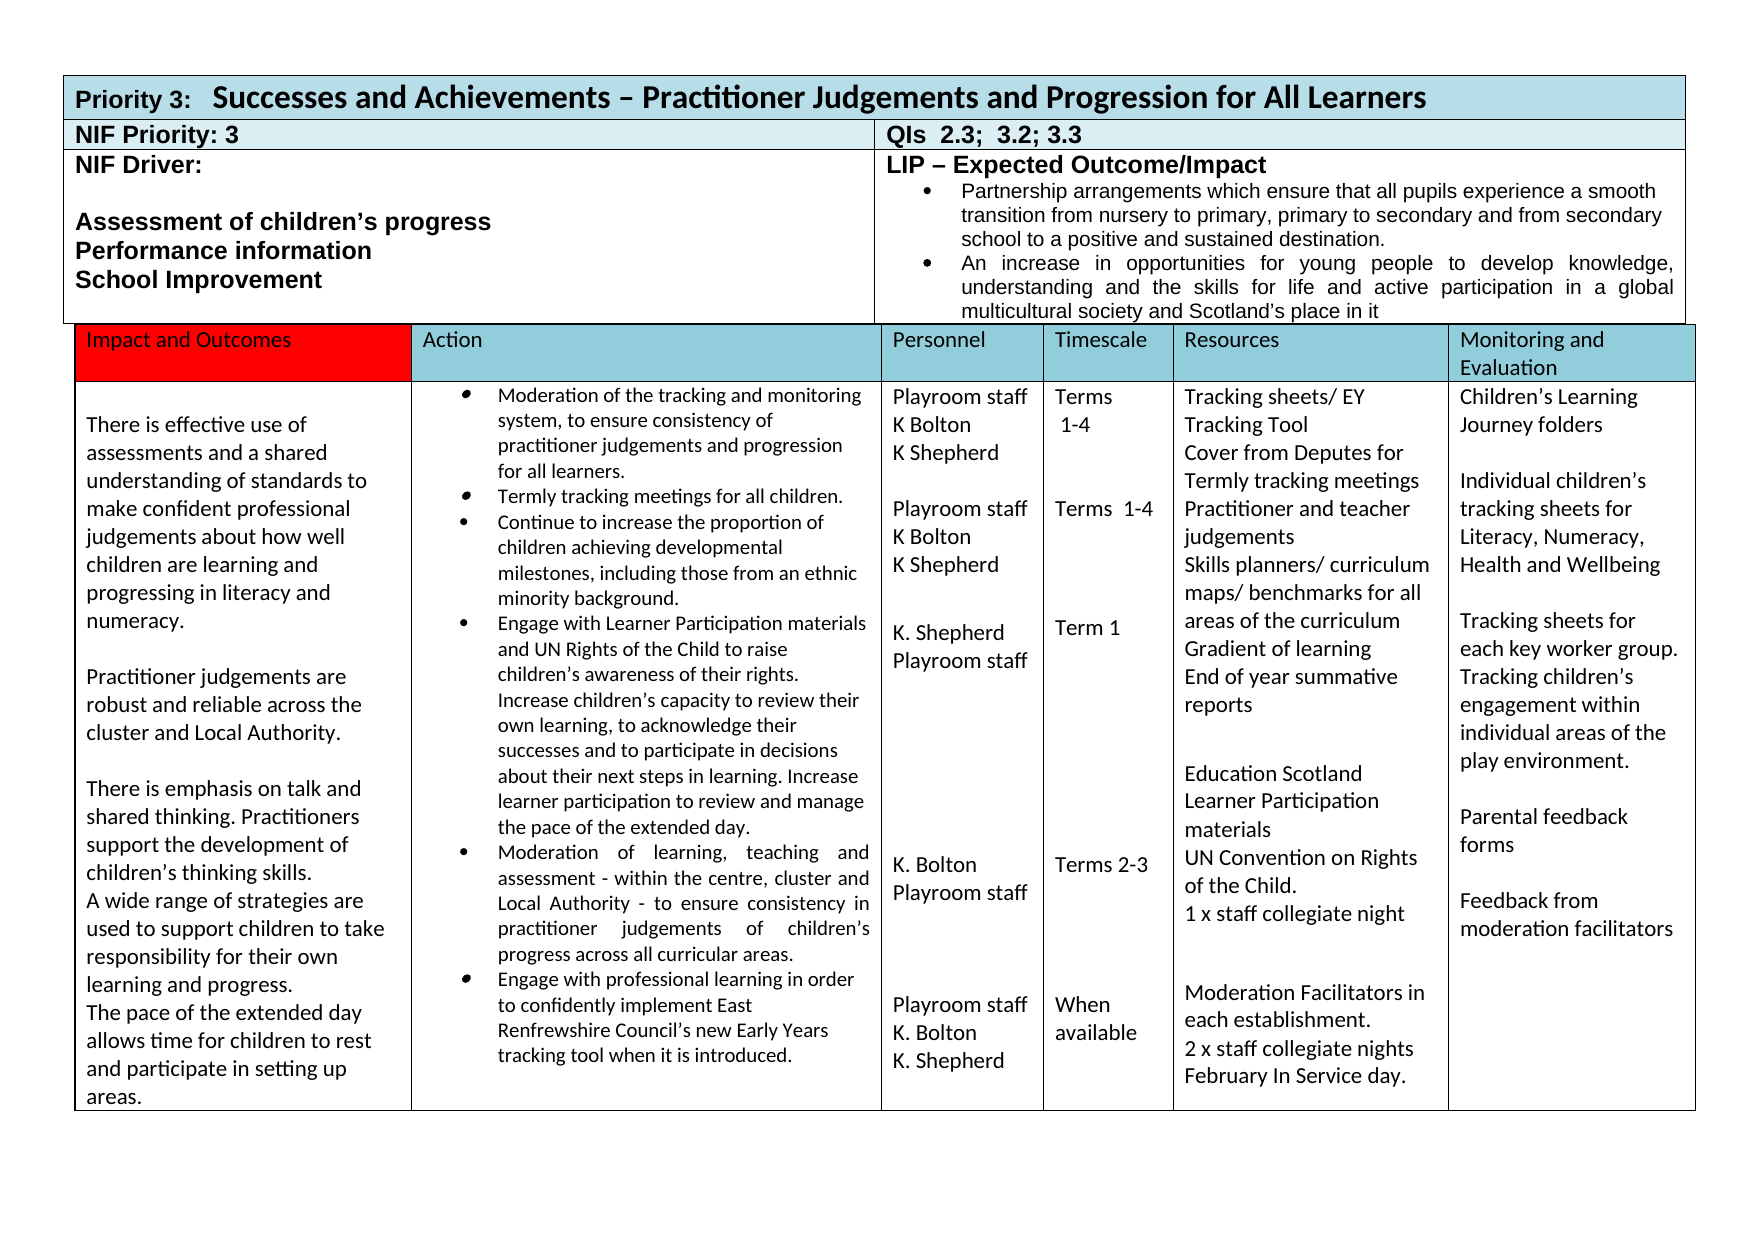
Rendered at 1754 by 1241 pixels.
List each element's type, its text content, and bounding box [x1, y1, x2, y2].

table_cell NIF Priority: 3 [64, 120, 874, 149]
table_header Action [412, 325, 881, 381]
table_header Impact and Outcomes [76, 325, 411, 381]
table_header Personnel [882, 325, 1043, 381]
table_cell Moderation of the tracking and monitoring system, to ensure consistency of practitioner judgements and progression for all learners. Termly tracking meetings for all children. Continue to increase the proportion of children achieving developmental milestones, including those from an ethnic minority background. Engage with Learner Participation materials and UN Rights of the Child to raise children’s awareness of their rights. Increase children’s capacity to review their own learning, to acknowledge their successes and to participate in decisions about their next steps in learning. Increase learner participation to review and manage the pace of the extended day. Moderation of learning, teaching and assessment - within the centre, cluster and Local Authority - to ensure consistency in practitioner judgements of children’s progress across all curricular areas. Engage with professional learning in order to confidently implement East Renfrewshire Council’s new Early Years tracking tool when it is introduced. [412, 382, 881, 1110]
table_header Timescale [1044, 325, 1173, 381]
table_cell Terms 1-4 Terms 1-4 Term 1 Terms 2-3 When available [1044, 382, 1173, 1110]
table_header Resources [1174, 325, 1448, 381]
table_cell Children’s Learning Journey folders Individual children’s tracking sheets for Literacy, Numeracy, Health and Wellbeing Tracking sheets for each key worker group. Tracking children’s engagement within individual areas of the play environment. Parental feedback forms Feedback from moderation facilitators [1449, 382, 1695, 1110]
table_cell Tracking sheets/ EY Tracking Tool Cover from Deputes for Termly tracking meetings Practitioner and teacher judgements Skills planners/ curriculum maps/ benchmarks for all areas of the curriculum Gradient of learning End of year summative reports Education Scotland Learner Participation materials UN Convention on Rights of the Child. 1 x staff collegiate night Moderation Facilitators in each establishment. 2 x staff collegiate nights February In Service day. [1174, 382, 1448, 1110]
table_cell There is effective use of assessments and a shared understanding of standards to make confident professional judgements about how well children are learning and progressing in literacy and numeracy. Practitioner judgements are robust and reliable across the cluster and Local Authority. There is emphasis on talk and shared thinking. Practitioners support the development of children’s thinking skills. A wide range of strategies are used to support children to take responsibility for their own learning and progress. The pace of the extended day allows time for children to rest and participate in setting up areas. [76, 382, 411, 1110]
table_cell Playroom staff K Bolton K Shepherd Playroom staff K Bolton K Shepherd K. Shepherd Playroom staff K. Bolton Playroom staff Playroom staff K. Bolton K. Shepherd [882, 382, 1043, 1110]
table_cell LIP – Expected Outcome/Impact Partnership arrangements which ensure that all pupils experience a smooth transition from nursery to primary, primary to secondary and from secondary school to a positive and sustained destination. An increase in opportunities for young people to develop knowledge, understanding and the skills for life and active participation in a global multicultural society and Scotland’s place in it [875, 150, 1685, 323]
table_cell QIs 2.3; 3.2; 3.3 [875, 120, 1685, 149]
table_header Monitoring and Evaluation [1449, 325, 1695, 381]
table_cell NIF Driver: Assessment of children’s progress Performance information School Improvement [64, 150, 874, 323]
table_header Priority 3: Successes and Achievements – Practitioner Judgements and Progression for All Learners [64, 76, 1685, 119]
